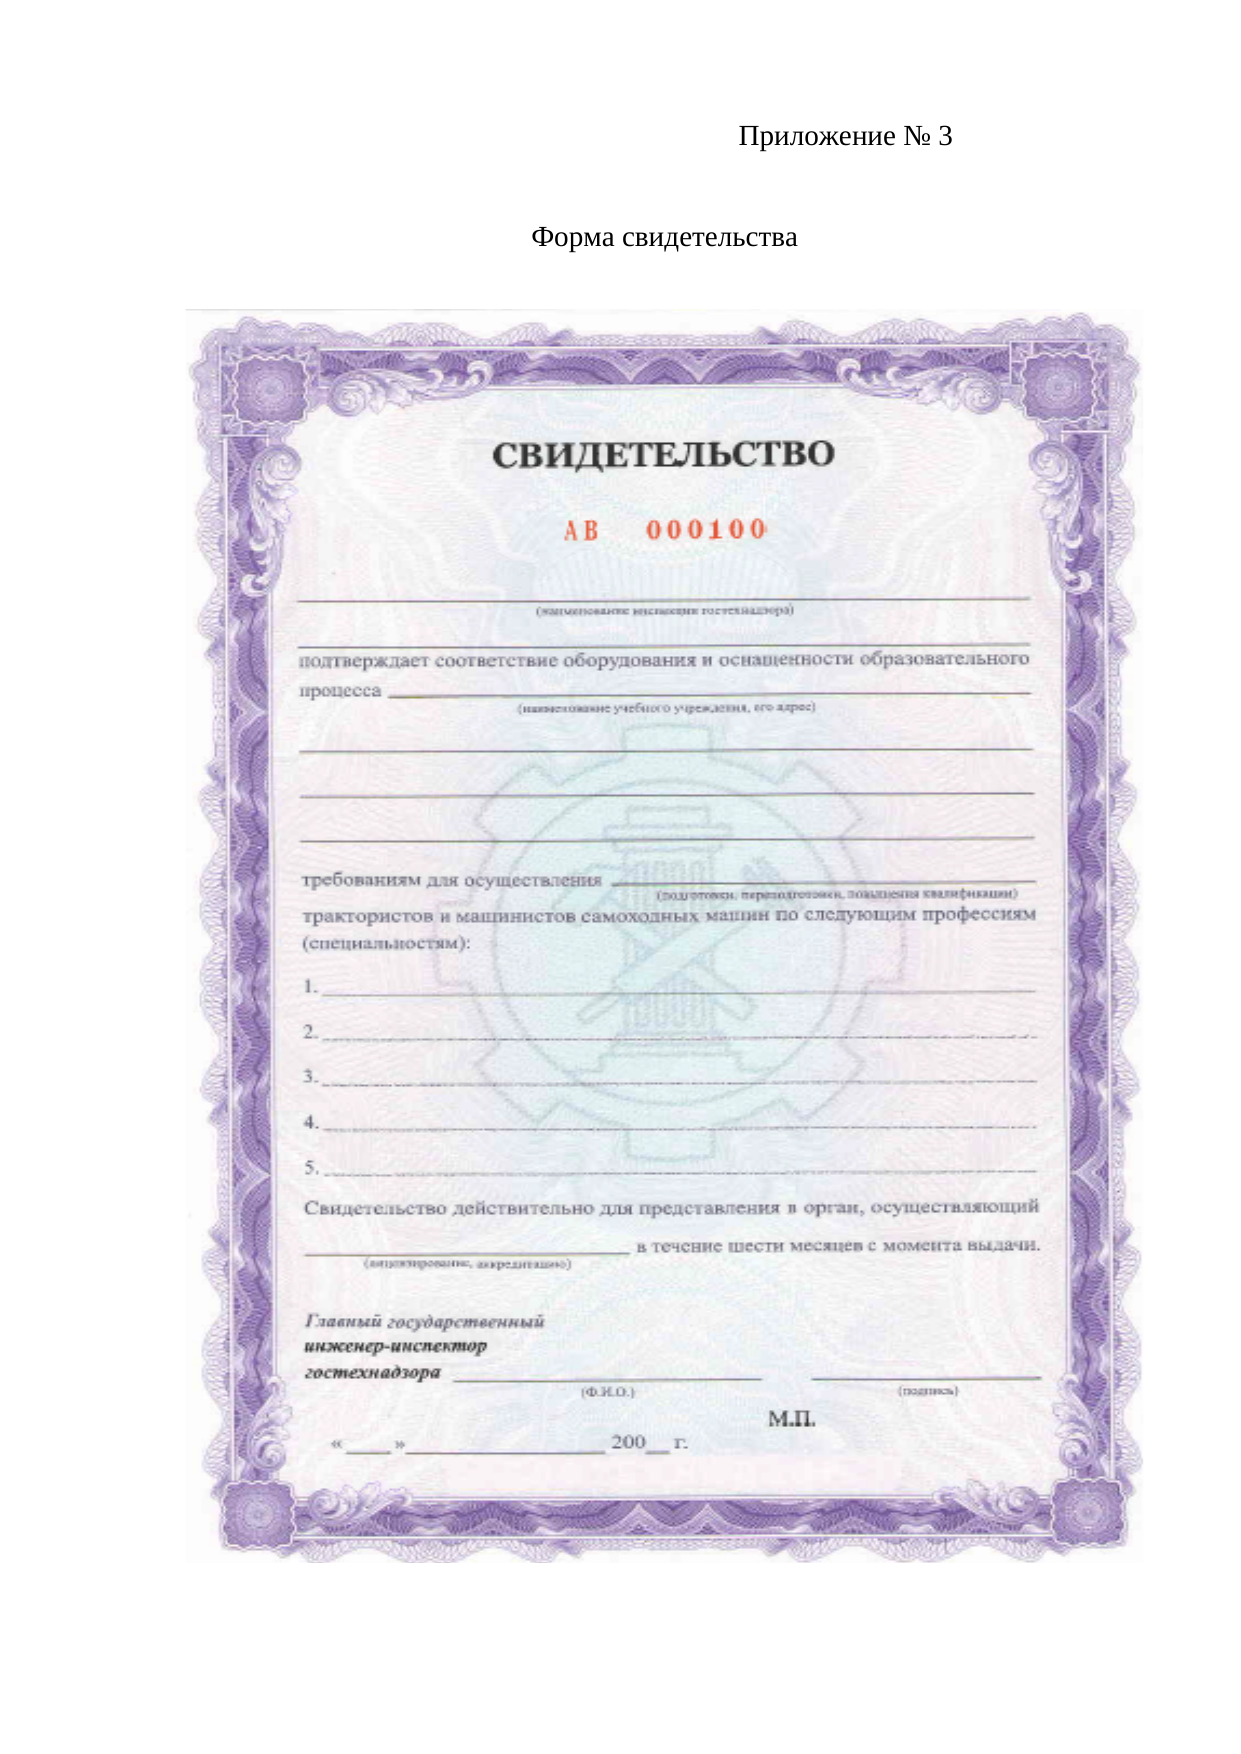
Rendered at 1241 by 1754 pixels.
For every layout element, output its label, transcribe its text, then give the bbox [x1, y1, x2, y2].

text Приложение № 3 [738, 118, 1181, 152]
text Форма свидетельства [148, 219, 1181, 252]
